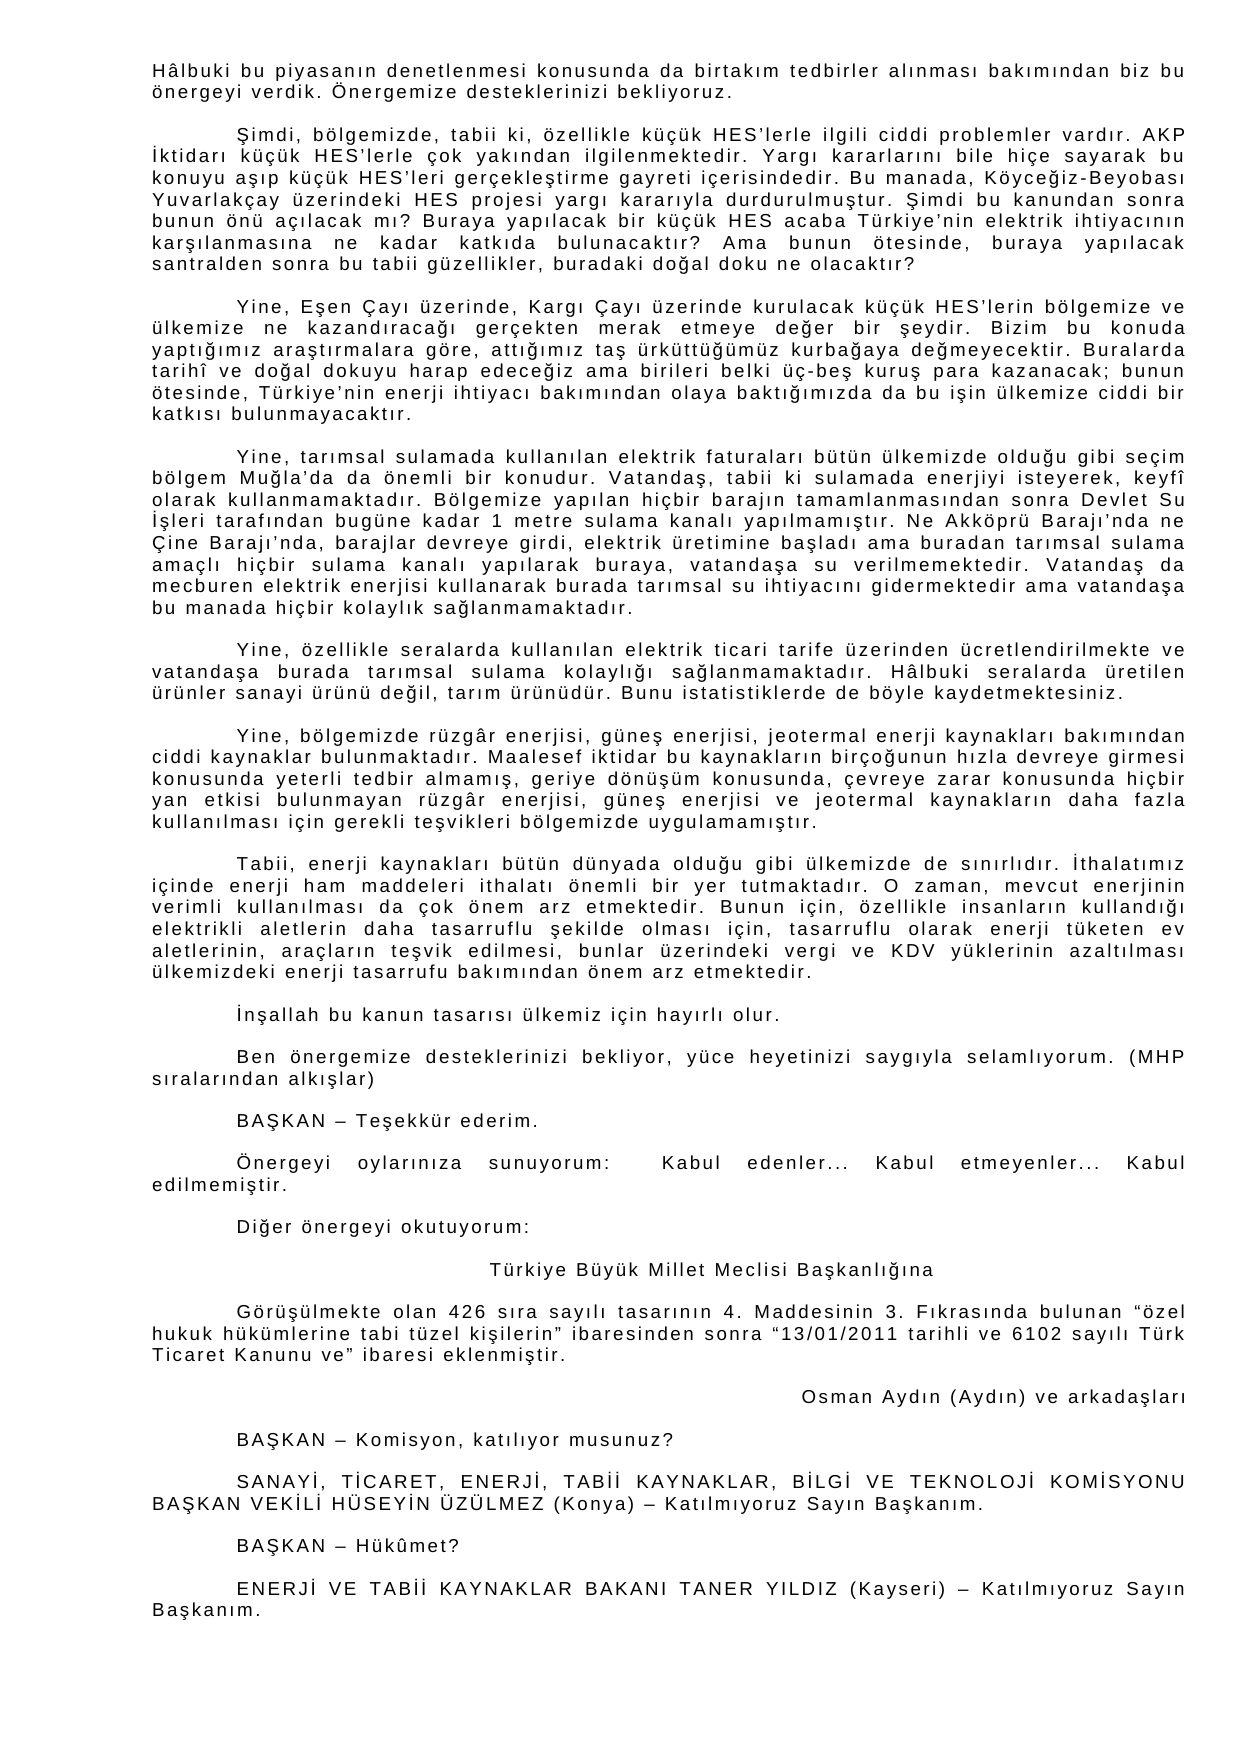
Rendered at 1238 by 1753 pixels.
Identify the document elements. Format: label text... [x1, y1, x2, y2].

text Tabii, enerji kaynakları bütün dünyada olduğu gibi ülkemizde de sınırlıdır. İthalatımız içinde enerji ham maddeleri ithalatı önemli bir yer tutmaktadır. O zaman, mevcut enerjinin verimli kullanılması da çok önem arz etmektedir. Bunun için, özellikle insanların kullandığı elektrikli aletlerin daha tasarruflu şekilde olması için, tasarruflu olarak enerji tüketen ev aletlerinin, araçların teşvik edilmesi, bunlar üzerindeki vergi ve KDV yüklerinin azaltılması ülkemizdeki enerji tasarrufu bakımından önem arz etmektedir. [152, 853, 1186, 982]
text SANAYİ, TİCARET, ENERJİ, TABİİ KAYNAKLAR, BİLGİ VE TEKNOLOJİ KOMİSYONU BAŞKAN VEKİLİ HÜSEYİN ÜZÜLMEZ (Konya) – Katılmıyoruz Sayın Başkanım. [152, 1471, 1186, 1514]
text Türkiye Büyük Millet Meclisi Başkanlığına [152, 1258, 1186, 1280]
text İnşallah bu kanun tasarısı ülkemiz için hayırlı olur. [152, 1003, 1186, 1025]
text Yine, bölgemizde rüzgâr enerjisi, güneş enerjisi, jeotermal enerji kaynakları bakımından ciddi kaynaklar bulunmaktadır. Maalesef iktidar bu kaynakların birçoğunun hızla devreye girmesi konusunda yeterli tedbir almamış, geriye dönüşüm konusunda, çevreye zarar konusunda hiçbir yan etkisi bulunmayan rüzgâr enerjisi, güneş enerjisi ve jeotermal kaynakların daha fazla kullanılması için gerekli teşvikleri bölgemizde uygulamamıştır. [152, 724, 1186, 832]
text BAŞKAN – Teşekkür ederim. [152, 1110, 1186, 1131]
text Ben önergemize desteklerinizi bekliyor, yüce heyetinizi saygıyla selamlıyorum. (MHP sıralarından alkışlar) [152, 1046, 1186, 1089]
text Yine, özellikle seralarda kullanılan elektrik ticari tarife üzerinden ücretlendirilmekte ve vatandaşa burada tarımsal sulama kolaylığı sağlanmamaktadır. Hâlbuki seralarda üretilen ürünler sanayi ürünü değil, tarım ürünüdür. Bunu istatistiklerde de böyle kaydetmektesiniz. [152, 639, 1186, 704]
text Yine, tarımsal sulamada kullanılan elektrik faturaları bütün ülkemizde olduğu gibi seçim bölgem Muğla’da da önemli bir konudur. Vatandaş, tabii ki sulamada enerjiyi isteyerek, keyfî olarak kullanmamaktadır. Bölgemize yapılan hiçbir barajın tamamlanmasından sonra Devlet Su İşleri tarafından bugüne kadar sulama kanalı yapılmamıştır. Ne Akköprü Barajı’nda ne Çine Barajı’nda, barajlar devreye girdi, elektrik üretimine başladı ama buradan tarımsal sulama amaçlı hiçbir sulama kanalı yapılarak buraya, vatandaşa su verilmemektedir. Vatandaş da mecburen elektrik enerjisi kullanarak burada tarımsal su ihtiyacını gidermektedir ama vatandaşa bu manada hiçbir kolaylık sağlanmamaktadır. [152, 446, 1186, 618]
text ENERJİ VE TABİİ KAYNAKLAR BAKANI TANER YILDIZ (Kayseri) – Katılmıyoruz Sayın Başkanım. [152, 1577, 1186, 1621]
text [152, 60, 1186, 103]
text Önergeyi oylarınıza sunuyorum: Kabul edenler... Kabul etmeyenler... Kabul edilmemiştir. [152, 1152, 1186, 1195]
text Şimdi, bölgemizde, tabii ki, özellikle küçük HES’lerle ilgili ciddi problemler vardır. AKP İktidarı küçük HES’lerle çok yakından ilgilenmektedir. Yargı kararlarını bile hiçe sayarak bu konuyu aşıp küçük HES’leri gerçekleştirme gayreti içerisindedir. Bu manada, Köyceğiz-Beyobası Yuvarlakçay üzerindeki HES projesi yargı kararıyla durdurulmuştur. Şimdi bu kanundan sonra bunun önü açılacak mı? Buraya yapılacak bir küçük HES acaba Türkiye’nin elektrik ihtiyacının karşılanmasına ne kadar katkıda bulunacaktır? Ama bunun ötesinde, buraya yapılacak santralden sonra bu tabii güzellikler, buradaki doğal doku ne olacaktır? [152, 124, 1186, 274]
text Diğer önergeyi okutuyorum: [152, 1216, 1186, 1238]
text Osman Aydın (Aydın) ve arkadaşları [152, 1386, 1186, 1408]
text Yine, Eşen Çayı üzerinde, Kargı Çayı üzerinde kurulacak küçük HES’lerin bölgemize ve ülkemize ne kazandıracağı gerçekten merak etmeye değer bir şeydir. Bizim bu konuda yaptığımız araştırmalara göre, attığımız taş ürküttüğümüz kurbağaya değmeyecektir. Buralarda tarihî ve doğal dokuyu harap edeceğiz ama birileri belki üç-beş kuruş para kazanacak; bunun ötesinde, Türkiye’nin enerji ihtiyacı bakımından olaya baktığımızda da bu işin ülkemize ciddi bir katkısı bulunmayacaktır. [152, 295, 1186, 425]
text Görüşülmekte olan 426 sıra sayılı tasarının 4. Maddesinin 3. Fıkrasında bulunan “özel hukuk hükümlerine tabi tüzel kişilerin” ibaresinden sonra “13/01/2011 tarihli ve 6102 sayılı Türk Ticaret Kanunu ve” ibaresi eklenmiştir. [152, 1301, 1186, 1366]
text BAŞKAN – Komisyon, katılıyor musunuz? [152, 1429, 1186, 1450]
text BAŞKAN – Hükûmet? [152, 1535, 1186, 1557]
